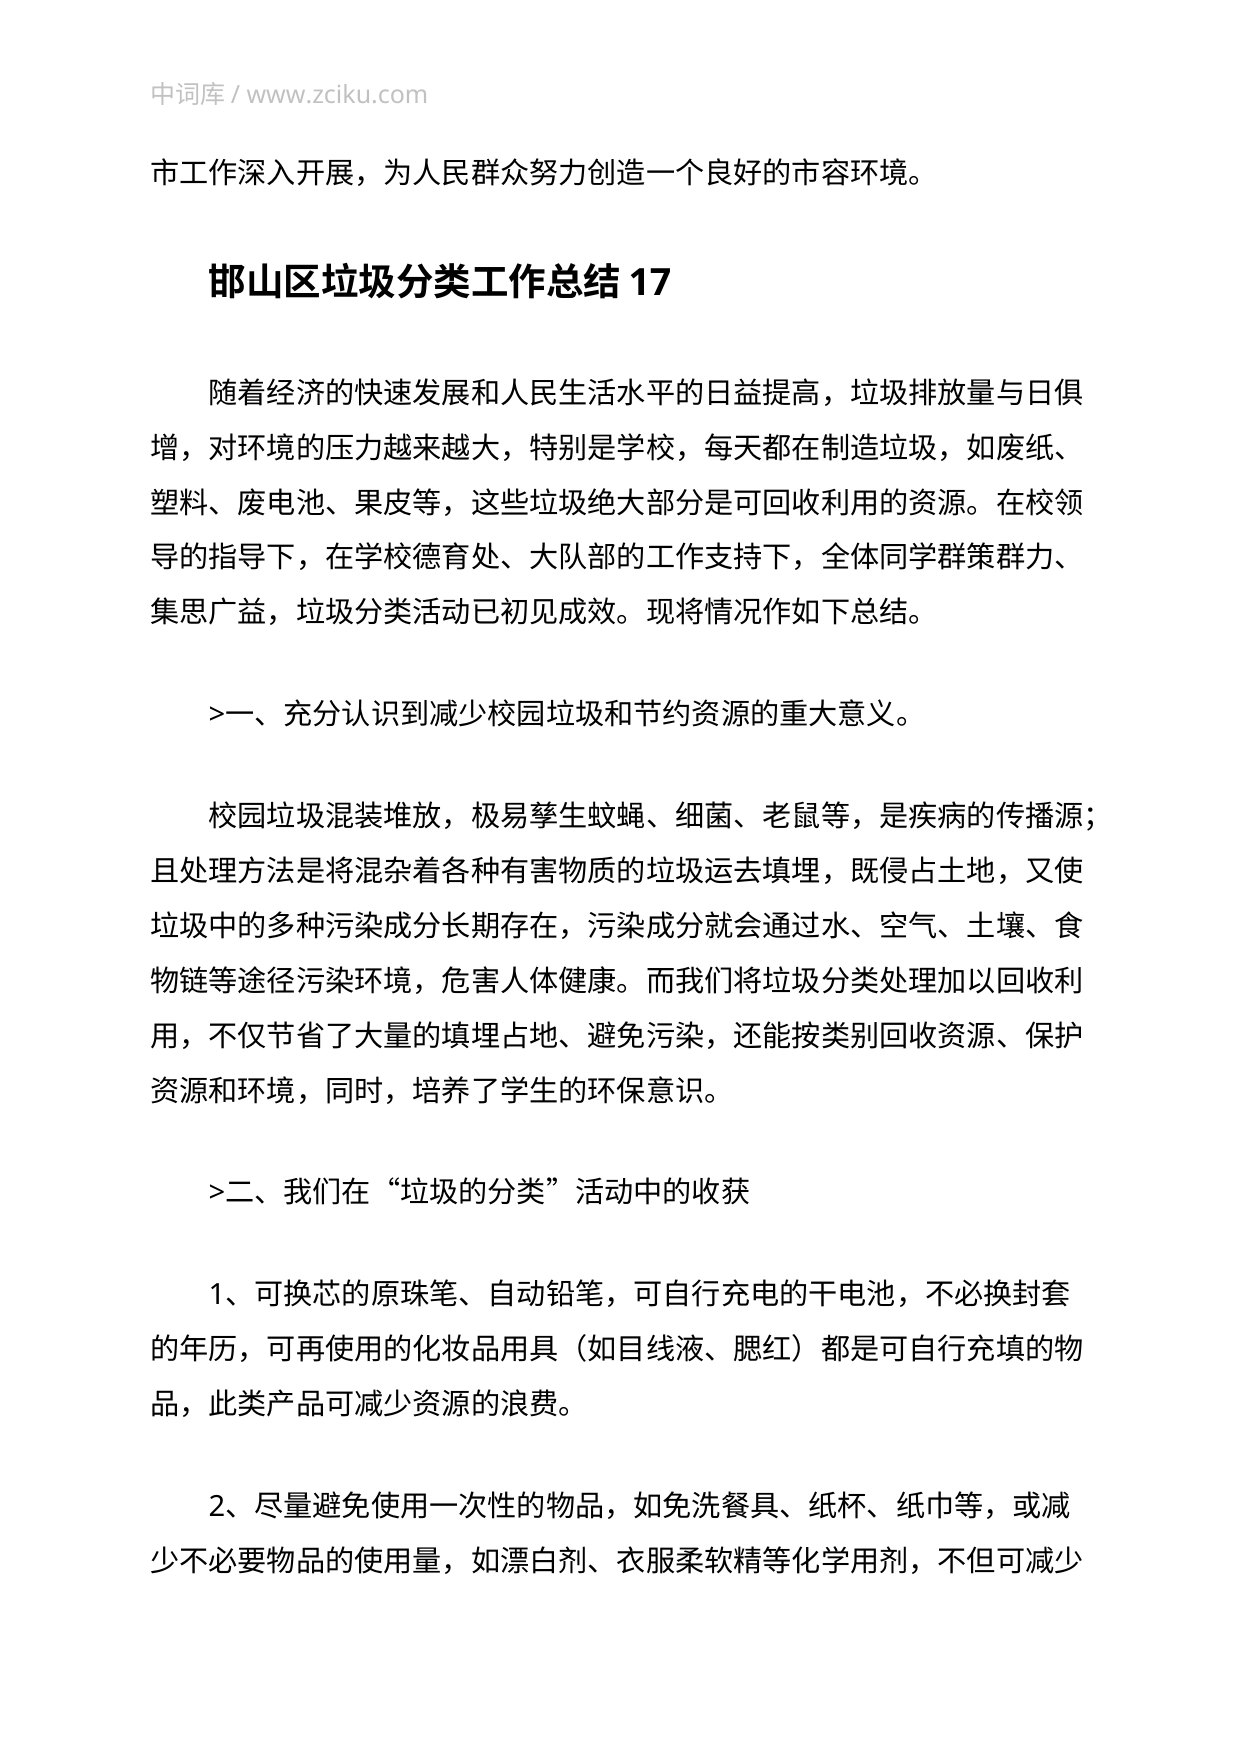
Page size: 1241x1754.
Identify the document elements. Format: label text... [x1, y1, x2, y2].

text >二、我们在“垃圾的分类”活动中的收获 [150, 1169, 1090, 1211]
text 邯山区垃圾分类工作总结17 [150, 252, 1090, 306]
text 随着经济的快速发展和人民生活水平的日益提高，垃圾排放量与日俱增，对环境的压力越来越大，特别是学校，每天都在制造垃圾，如废纸、塑料、废电池、果皮等，这些垃圾绝大部分是可回收利用的资源。在校领导的指导下，在学校德育处、大队部的工作支持下，全体同学群策群力、集思广益，垃圾分类活动已初见成效。现将情况作如下总结。 [150, 369, 1090, 631]
text >一、充分认识到减少校园垃圾和节约资源的重大意义。 [150, 691, 1090, 733]
text 1、可换芯的原珠笔、自动铅笔，可自行充电的干电池，不必换封套的年历，可再使用的化妆品用具（如目线液、腮红）都是可自行充填的物品，此类产品可减少资源的浪费。 [150, 1271, 1090, 1423]
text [150, 150, 1090, 192]
text 校园垃圾混装堆放，极易孳生蚊蝇、细菌、老鼠等，是疾病的传播源；且处理方法是将混杂着各种有害物质的垃圾运去填埋，既侵占土地，又使垃圾中的多种污染成分长期存在，污染成分就会通过水、空气、土壤、食物链等途径污染环境，危害人体健康。而我们将垃圾分类处理加以回收利用，不仅节省了大量的填埋占地、避免污染，还能按类别回收资源、保护资源和环境，同时，培养了学生的环保意识。 [150, 793, 1090, 1109]
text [150, 1483, 1090, 1580]
